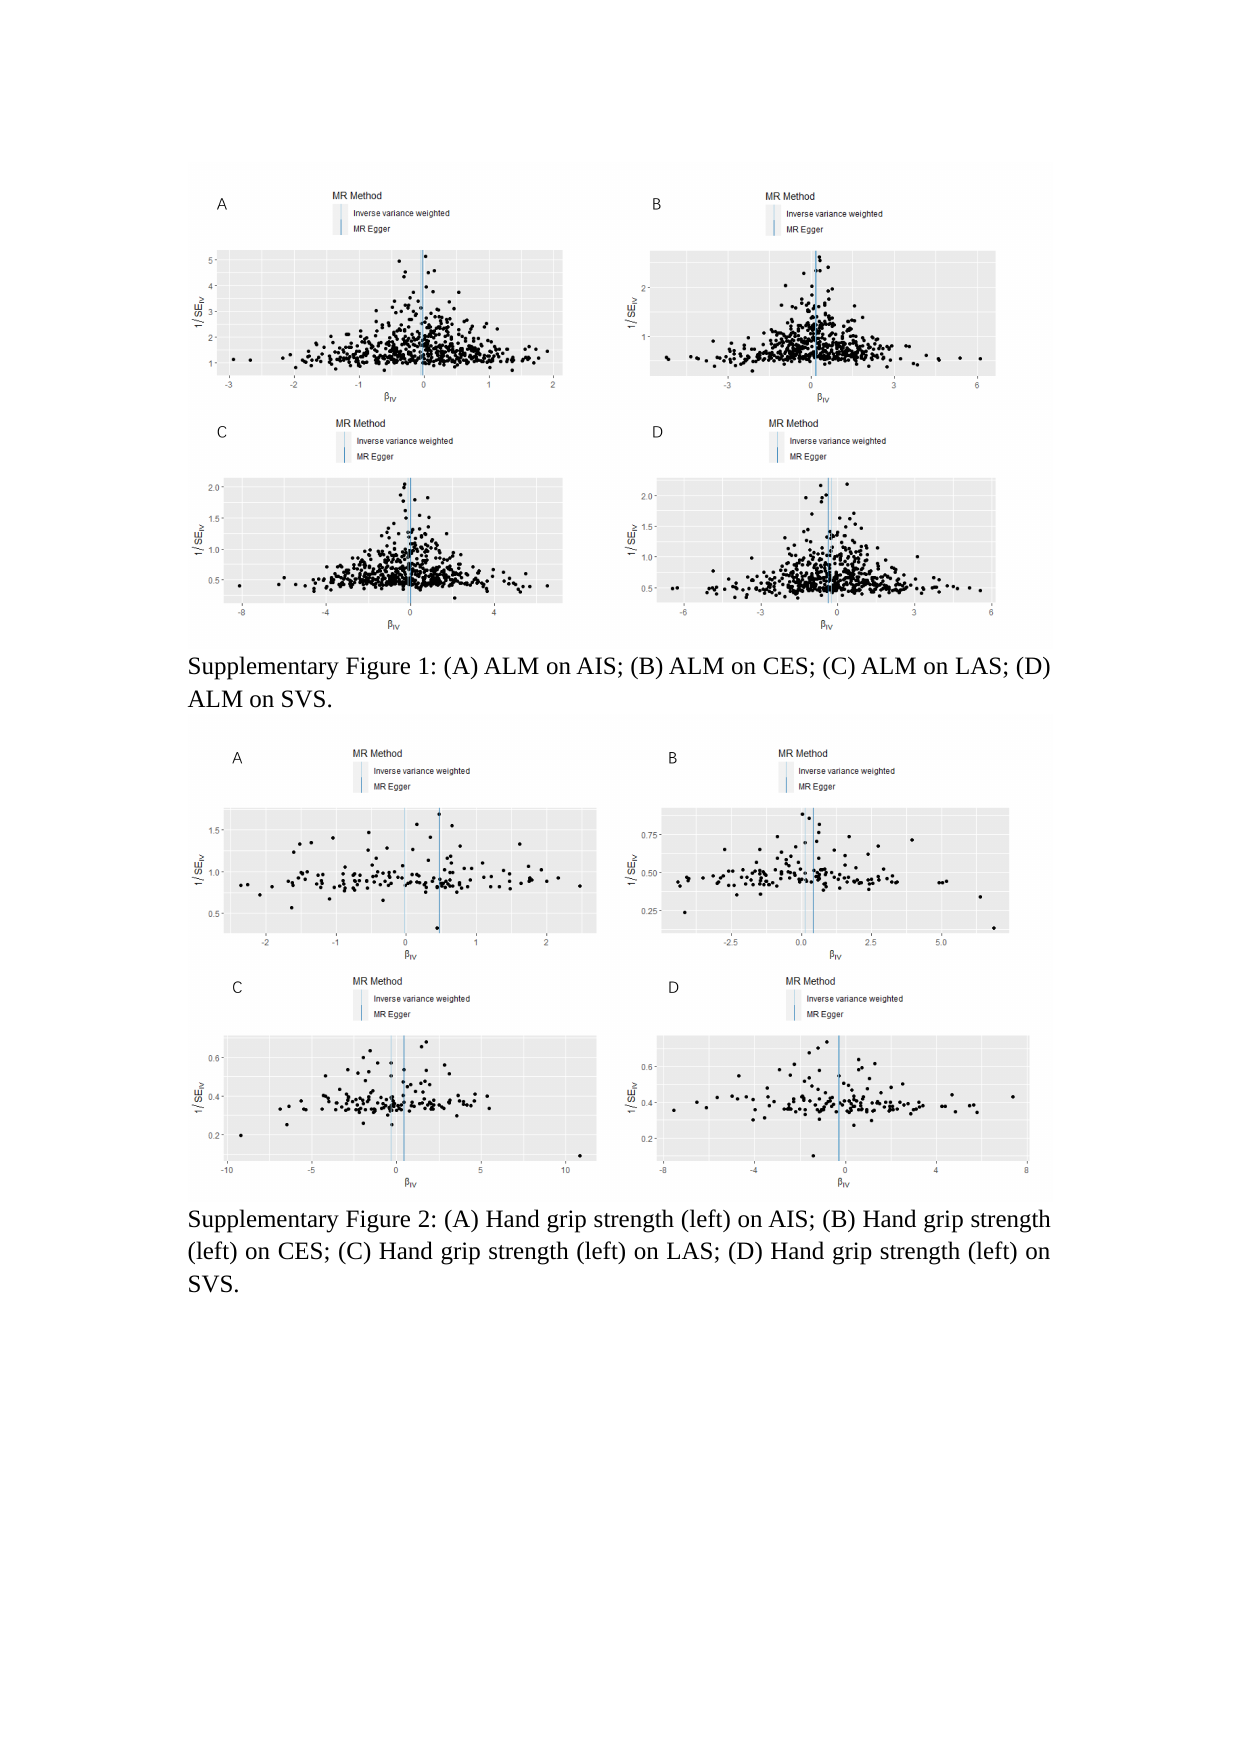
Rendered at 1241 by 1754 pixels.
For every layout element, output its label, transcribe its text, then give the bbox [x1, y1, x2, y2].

text Supplementary Figure 2: (A) Hand grip strength (left) on AIS; (B) Hand grip strength (left) on CES; (C) Hand grip strength (left) on LAS; (D) Hand grip strength (left) on SVS. [187, 1202, 1053, 1299]
picture [187, 162, 1053, 649]
text Supplementary Figure 1: (A) ALM on AIS; (B) ALM on CES; (C) ALM on LAS; (D) ALM on SVS. [187, 649, 1053, 714]
picture [187, 714, 1053, 1202]
